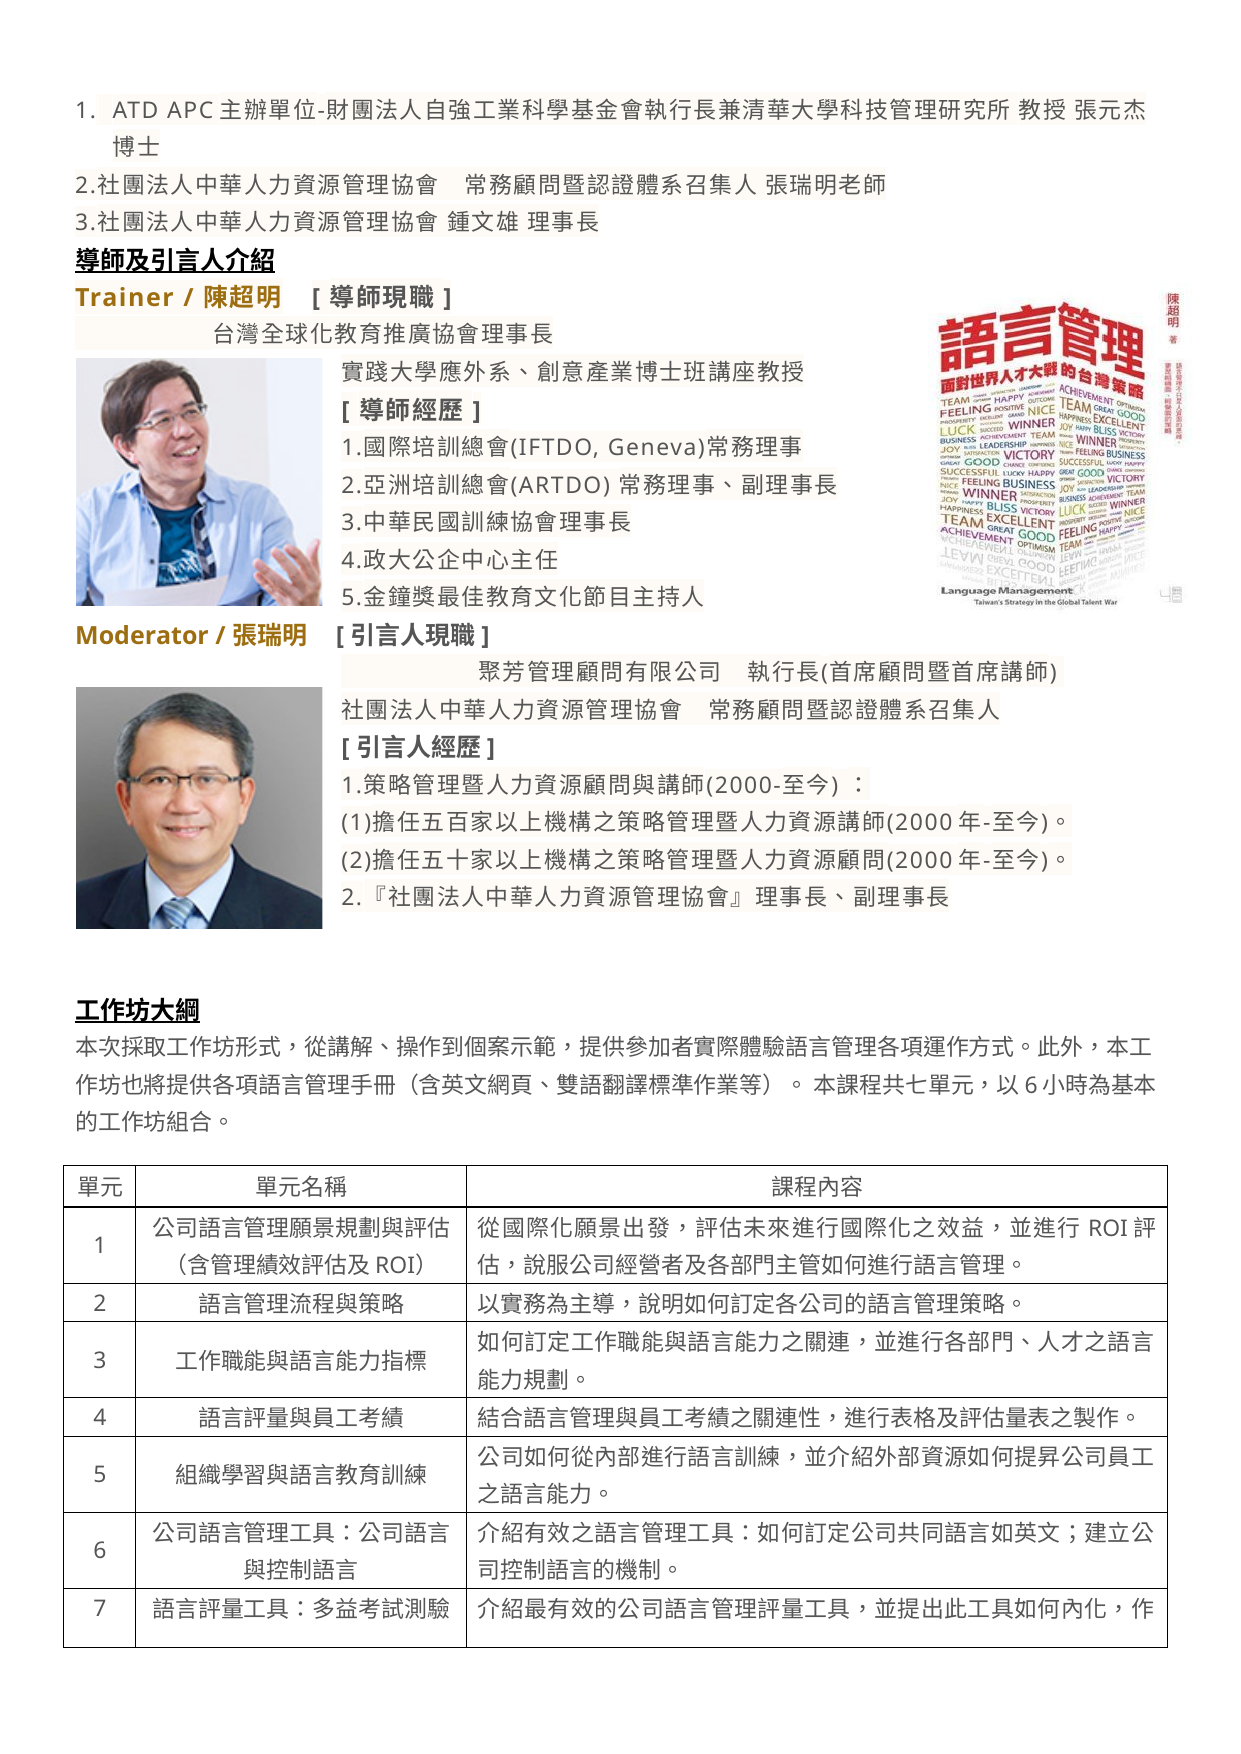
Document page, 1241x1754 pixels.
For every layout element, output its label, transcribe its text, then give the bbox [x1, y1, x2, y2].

table_cell 3 [64, 1322, 135, 1397]
text 3.社團法人中華人力資源管理協會 鍾文雄 理事長 [75, 202, 1165, 239]
table_cell 結合語言管理與員工考績之關連性，進行表格及評估量表之製作。 [467, 1398, 1167, 1436]
table_cell 組織學習與語言教育訓練 [136, 1437, 466, 1512]
text Trainer / 陳超明 [ 導師現職 ] 台灣全球化教育推廣協會理事長 [75, 277, 1165, 352]
table_cell 從國際化願景出發，評估未來進行國際化之效益，並進行ROI評估，說服公司經營者及各部門主管如何進行語言管理。 [467, 1208, 1167, 1282]
table_cell 1 [64, 1208, 135, 1282]
list ATD APC主辦單位-財團法人自強工業科學基金會執行長兼清華大學科技管理研究所 教授 張元杰博士 [75, 89, 1165, 164]
table_cell 公司語言管理願景規劃與評估（含管理績效評估及ROI） [136, 1208, 466, 1282]
picture [76, 687, 323, 929]
text 2.社團法人中華人力資源管理協會 常務顧問暨認證體系召集人 張瑞明老師 [75, 164, 1165, 202]
table_cell 7 [64, 1589, 135, 1647]
text (2)擔任五十家以上機構之策略管理暨人力資源顧問(2000年-至今)。 [323, 839, 1165, 877]
text 導師及引言人介紹 [75, 239, 1165, 277]
table_cell 6 [64, 1513, 135, 1588]
table_cell 公司如何從內部進行語言訓練，並介紹外部資源如何提昇公司員工之語言能力。 [467, 1437, 1167, 1512]
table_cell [467, 1589, 1167, 1647]
text (1)擔任五百家以上機構之策略管理暨人力資源講師(2000年-至今)。 [323, 802, 1165, 839]
picture [1165, 269, 1200, 618]
text 工作坊大綱 [75, 989, 1165, 1027]
picture [76, 358, 323, 606]
table_cell 如何訂定工作職能與語言能力之關連，並進行各部門、人才之語言能力規劃。 [467, 1322, 1167, 1397]
text 聚芳管理顧問有限公司 執行長(首席顧問暨首席講師) 社團法人中華人力資源管理協會 常務顧問暨認證體系召集人 [ 引言人經歷 ] 1.策略管理暨人力資源顧問與講師(2000-至今) ： [75, 652, 1165, 802]
table_cell 5 [64, 1437, 135, 1512]
text 2.亞洲培訓總會(ARTDO) 常務理事、副理事長 3.中華民國訓練協會理事長 4.政大公企中心主任 5.金鐘獎最佳教育文化節目主持人 [75, 464, 1165, 614]
table_header 單元名稱 [136, 1166, 466, 1206]
table_cell 4 [64, 1398, 135, 1436]
table_cell 語言評量與員工考績 [136, 1398, 466, 1436]
text 實踐大學應外系、創意產業博士班講座教授 [ 導師經歷 ] [75, 352, 1165, 427]
table_cell 公司語言管理工具：公司語言與控制語言 [136, 1513, 466, 1588]
table_header 課程內容 [467, 1166, 1167, 1206]
table_cell 語言管理流程與策略 [136, 1284, 466, 1321]
table_cell 2 [64, 1284, 135, 1321]
table_header 單元 [64, 1166, 135, 1206]
text 2.『社團法人中華人力資源管理協會』理事長、副理事長 [323, 877, 1165, 914]
table_cell 介紹有效之語言管理工具：如何訂定公司共同語言如英文；建立公司控制語言的機制。 [467, 1513, 1167, 1588]
table_cell 以實務為主導，說明如何訂定各公司的語言管理策略。 [467, 1284, 1167, 1321]
table_cell 語言評量工具：多益考試測驗 [136, 1589, 466, 1647]
text 1.國際培訓總會(IFTDO, Geneva)常務理事 [323, 427, 1165, 464]
table_cell 工作職能與語言能力指標 [136, 1322, 466, 1397]
text 本次採取工作坊形式，從講解、操作到個案示範，提供參加者實際體驗語言管理各項運作方式。此外，本工作坊也將提供各項語言管理手冊（含英文網頁、雙語翻譯標準作業等）。 本課程共七單元，以6小時為基本的工作坊組合。 [75, 1027, 1165, 1139]
text Moderator / 張瑞明 [ 引言人現職 ] [75, 614, 1165, 652]
